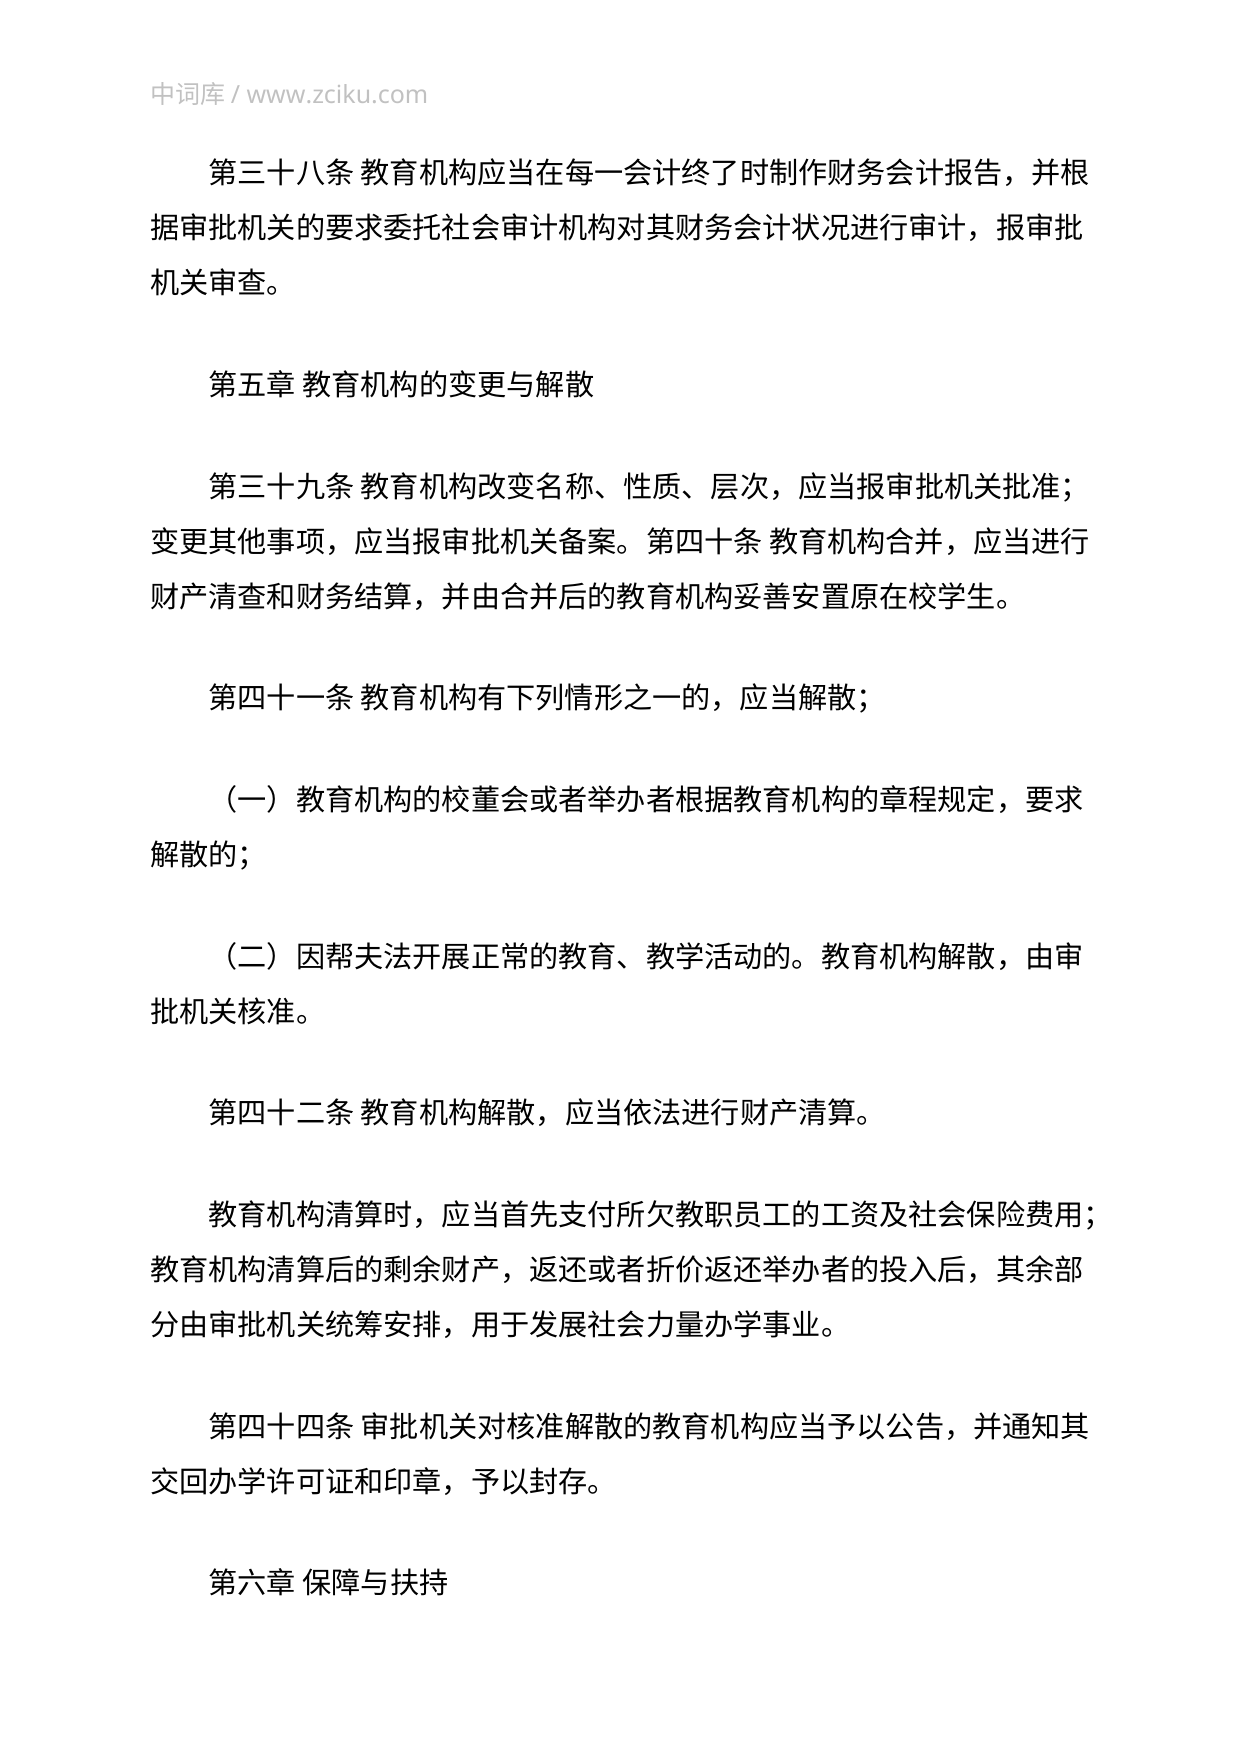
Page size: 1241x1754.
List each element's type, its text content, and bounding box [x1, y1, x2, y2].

text 第四十二条 教育机构解散，应当依法进行财产清算。 [150, 1090, 1090, 1132]
text 第三十九条 教育机构改变名称、性质、层次，应当报审批机关批准；变更其他事项，应当报审批机关备案。第四十条 教育机构合并，应当进行财产清查和财务结算，并由合并后的教育机构妥善安置原在校学生。 [150, 463, 1090, 615]
text 第四十四条 审批机关对核准解散的教育机构应当予以公告，并通知其交回办学许可证和印章，予以封存。 [150, 1403, 1090, 1501]
text 第三十八条 教育机构应当在每一会计终了时制作财务会计报告，并根据审批机关的要求委托社会审计机构对其财务会计状况进行审计，报审批机关审查。 [150, 150, 1090, 302]
text 第五章 教育机构的变更与解散 [150, 362, 1090, 404]
text 第四十一条 教育机构有下列情形之一的，应当解散； [150, 675, 1090, 717]
text （一）教育机构的校董会或者举办者根据教育机构的章程规定，要求解散的； [150, 777, 1090, 874]
text 第六章 保障与扶持 [150, 1560, 1090, 1602]
text 教育机构清算时，应当首先支付所欠教职员工的工资及社会保险费用；教育机构清算后的剩余财产，返还或者折价返还举办者的投入后，其余部分由审批机关统筹安排，用于发展社会力量办学事业。 [150, 1192, 1090, 1344]
text （二）因帮夫法开展正常的教育、教学活动的。教育机构解散，由审批机关核准。 [150, 933, 1090, 1031]
